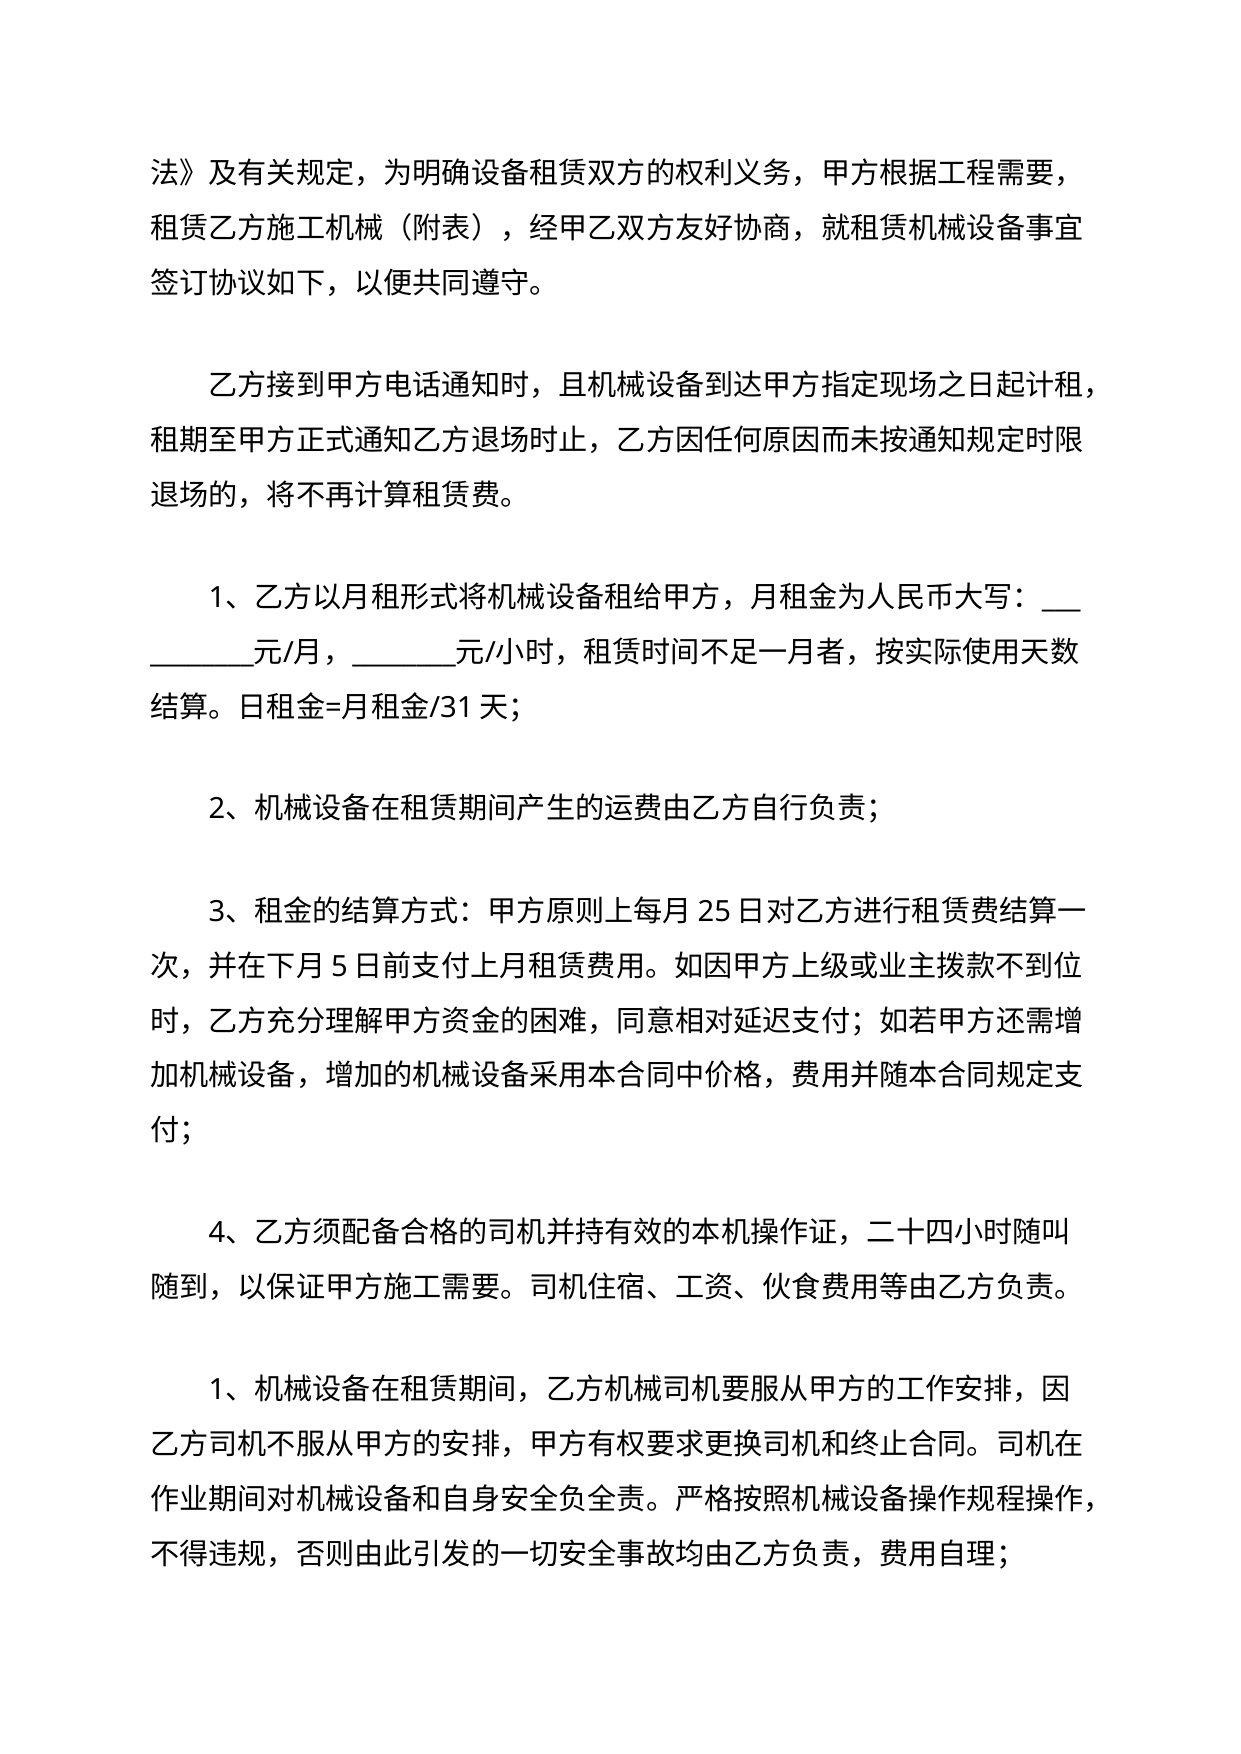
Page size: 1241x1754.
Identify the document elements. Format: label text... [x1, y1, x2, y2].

text 4、乙方须配备合格的司机并持有效的本机操作证，二十四小时随叫随到，以保证甲方施工需要。司机住宿、工资、伙食费用等由乙方负责。 [150, 1209, 1090, 1306]
text 乙方接到甲方电话通知时，且机械设备到达甲方指定现场之日起计租，租期至甲方正式通知乙方退场时止，乙方因任何原因而未按通知规定时限退场的，将不再计算租赁费。 [150, 362, 1090, 514]
text 2、机械设备在租赁期间产生的运费由乙方自行负责； [150, 785, 1090, 827]
text 1、机械设备在租赁期间，乙方机械司机要服从甲方的工作安排，因乙方司机不服从甲方的安排，甲方有权要求更换司机和终止合同。司机在作业期间对机械设备和自身安全负全责。严格按照机械设备操作规程操作，不得违规，否则由此引发的一切安全事故均由乙方负责，费用自理； [150, 1365, 1090, 1572]
text 3、租金的结算方式：甲方原则上每月25日对乙方进行租赁费结算一次，并在下月5日前支付上月租赁费用。如因甲方上级或业主拨款不到位时，乙方充分理解甲方资金的困难，同意相对延迟支付；如若甲方还需增加机械设备，增加的机械设备采用本合同中价格，费用并随本合同规定支付； [150, 887, 1090, 1149]
text 1、乙方以月租形式将机械设备租给甲方，月租金为人民币大写：___________元/月，________元/小时，租赁时间不足一月者，按实际使用天数结算。日租金=月租金/31天； [150, 573, 1090, 726]
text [150, 150, 1090, 302]
